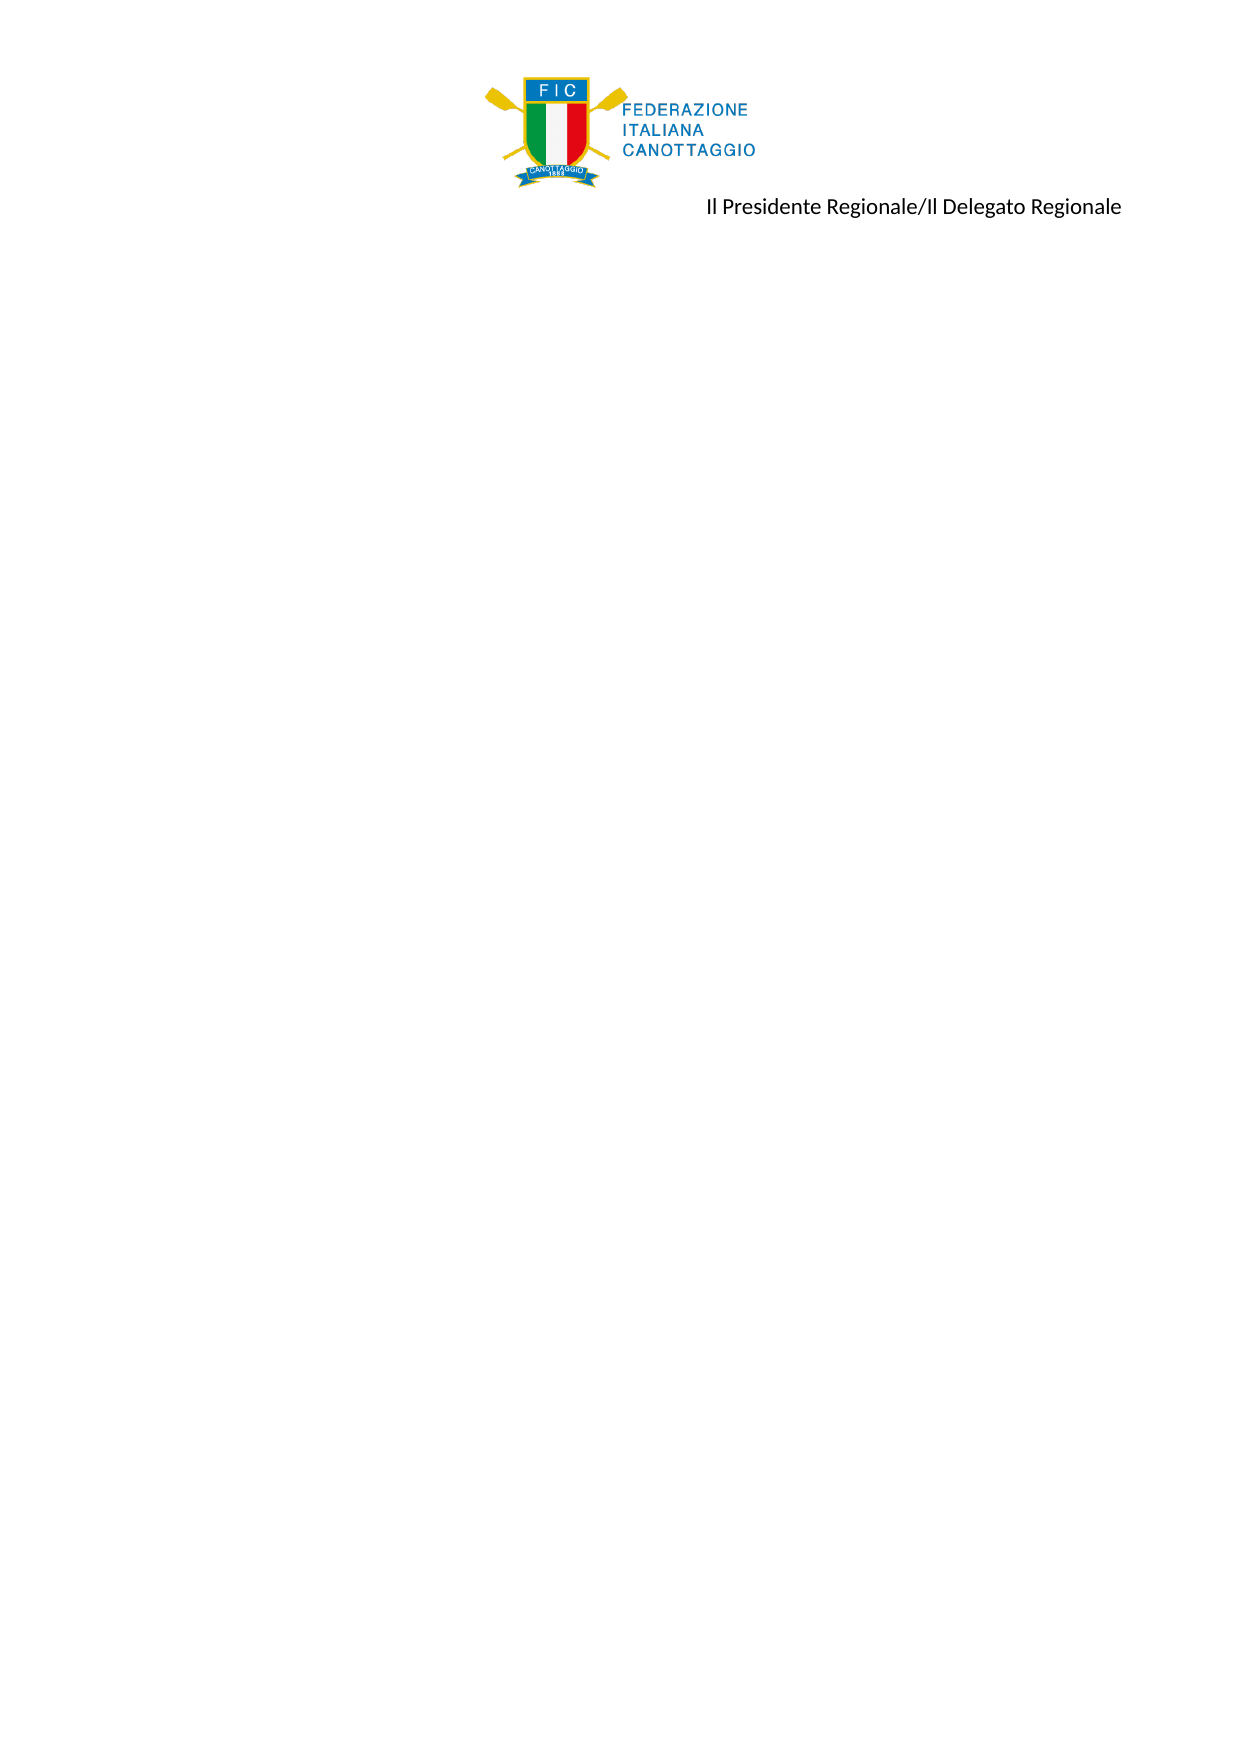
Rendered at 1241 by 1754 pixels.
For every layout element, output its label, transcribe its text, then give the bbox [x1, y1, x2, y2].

picture [483, 73, 757, 191]
text Il Presidente Regionale/Il Delegato Regionale [118, 192, 1122, 220]
